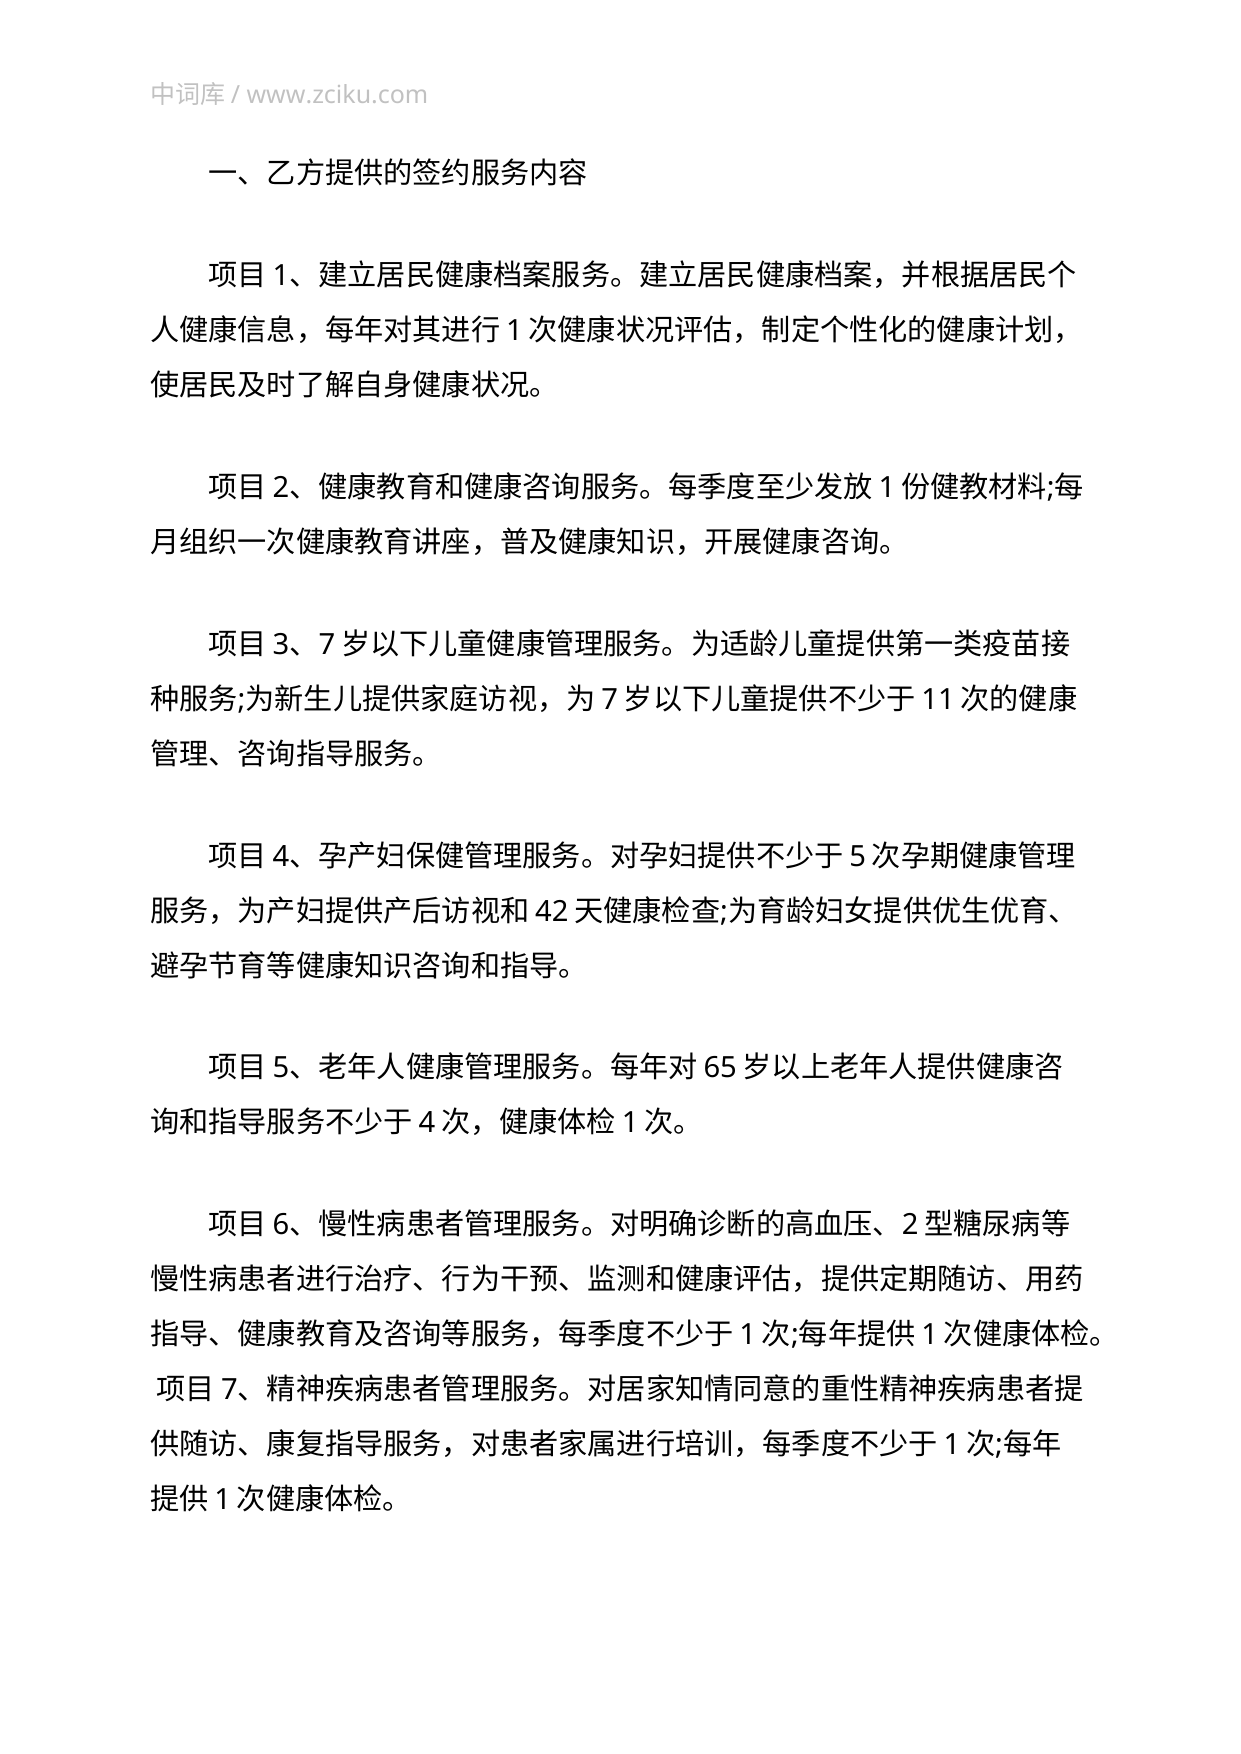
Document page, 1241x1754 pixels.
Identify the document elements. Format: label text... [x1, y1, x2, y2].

text 项目1、建立居民健康档案服务。建立居民健康档案，并根据居民个人健康信息，每年对其进行1次健康状况评估，制定个性化的健康计划，使居民及时了解自身健康状况。 [150, 252, 1090, 404]
text 项目3、7岁以下儿童健康管理服务。为适龄儿童提供第一类疫苗接种服务;为新生儿提供家庭访视，为7岁以下儿童提供不少于11次的健康管理、咨询指导服务。 [150, 620, 1090, 773]
text 项目6、慢性病患者管理服务。对明确诊断的高血压、2型糖尿病等慢性病患者进行治疗、行为干预、监测和健康评估，提供定期随访、用药指导、健康教育及咨询等服务，每季度不少于1次;每年提供1次健康体检。 项目7、精神疾病患者管理服务。对居家知情同意的重性精神疾病患者提供随访、康复指导服务，对患者家属进行培训，每季度不少于1次;每年提供1次健康体检。 [150, 1201, 1090, 1518]
text 项目5、老年人健康管理服务。每年对65岁以上老年人提供健康咨询和指导服务不少于4次，健康体检1次。 [150, 1044, 1090, 1141]
text 项目2、健康教育和健康咨询服务。每季度至少发放1份健教材料;每月组织一次健康教育讲座，普及健康知识，开展健康咨询。 [150, 463, 1090, 561]
text 项目4、孕产妇保健管理服务。对孕妇提供不少于5次孕期健康管理服务，为产妇提供产后访视和42天健康检查;为育龄妇女提供优生优育、避孕节育等健康知识咨询和指导。 [150, 832, 1090, 984]
text 一、乙方提供的签约服务内容 [150, 150, 1090, 192]
